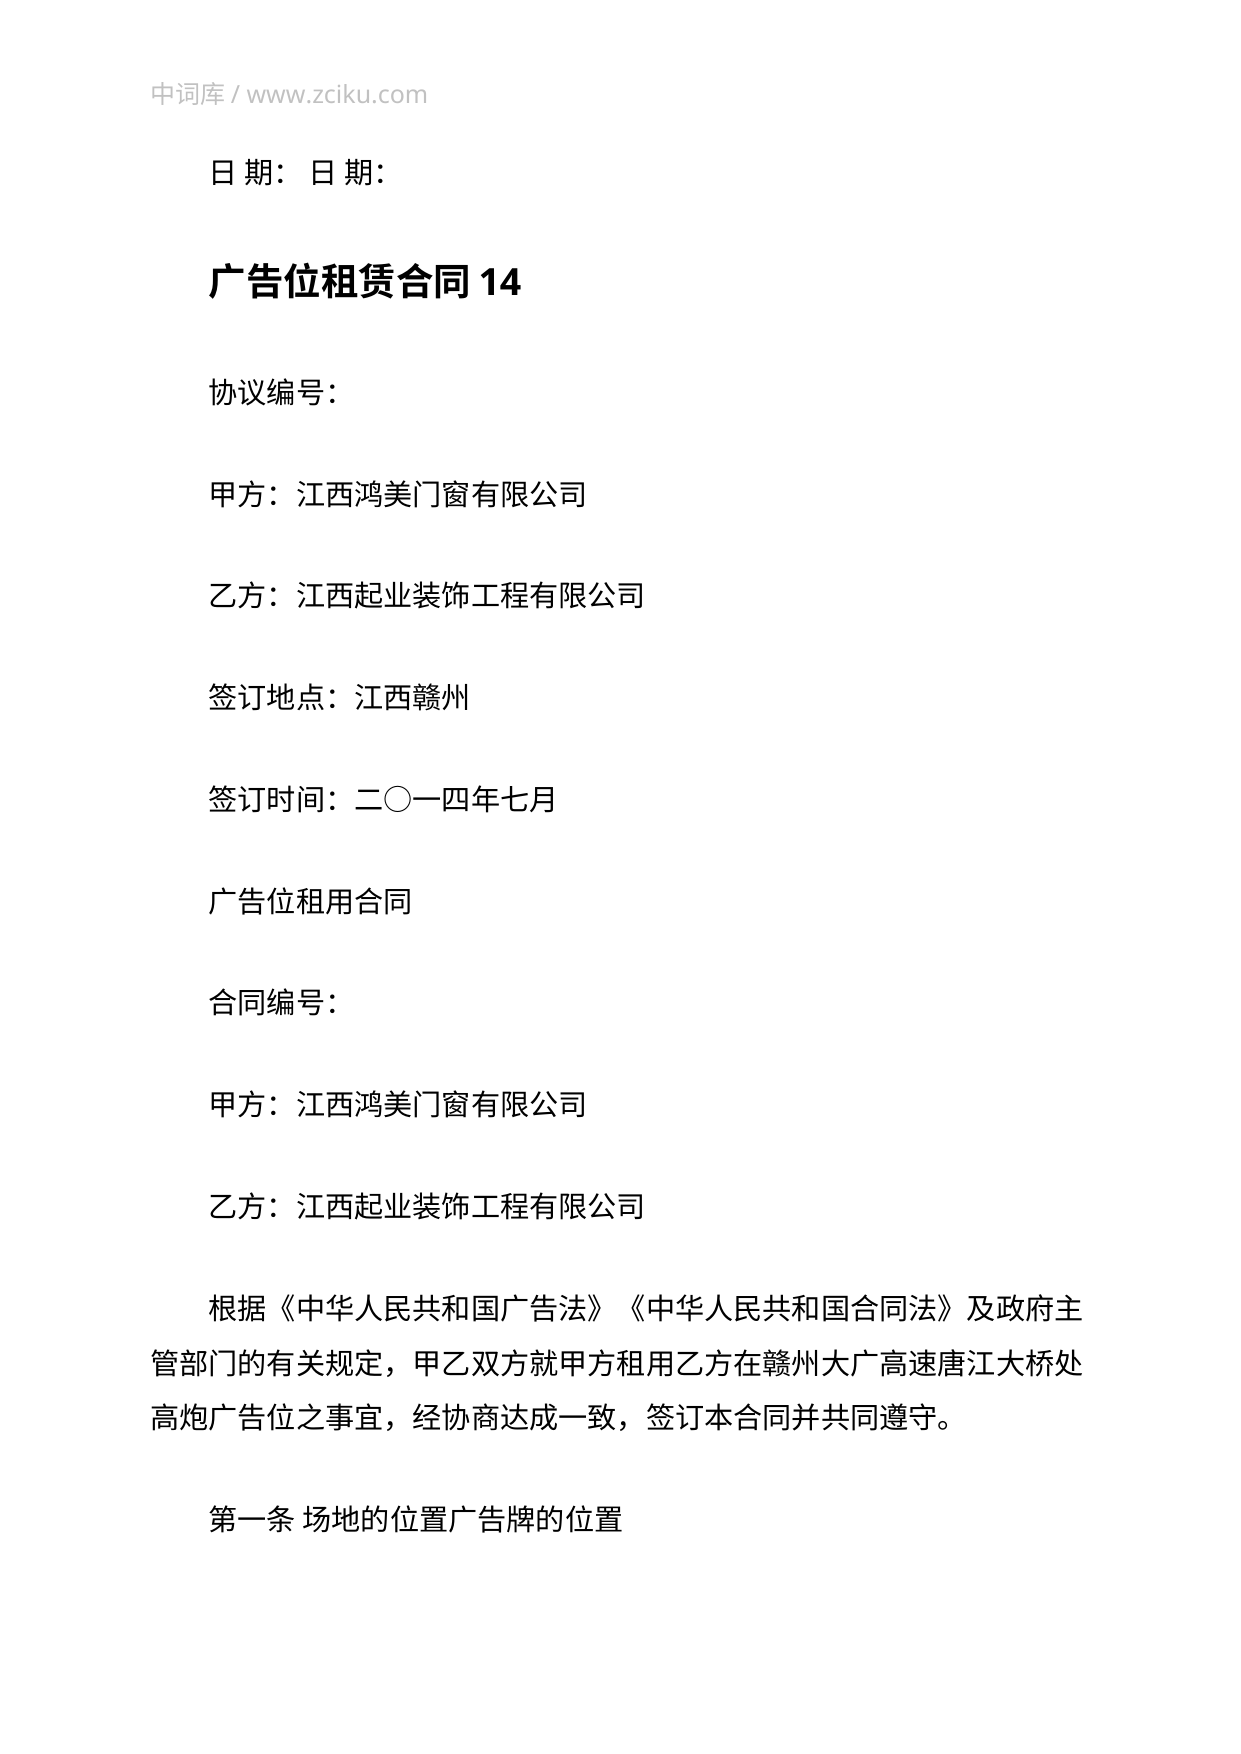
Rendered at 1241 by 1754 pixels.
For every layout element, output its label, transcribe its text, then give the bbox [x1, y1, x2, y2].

text 乙方：江西起业装饰工程有限公司 [150, 1183, 1090, 1226]
text 签订地点：江西赣州 [150, 675, 1090, 717]
text 日 期： 日 期： [150, 150, 1090, 192]
text 第一条 场地的位置广告牌的位置 [150, 1497, 1090, 1539]
text 甲方：江西鸿美门窗有限公司 [150, 1082, 1090, 1124]
text 合同编号： [150, 980, 1090, 1022]
text 乙方：江西起业装饰工程有限公司 [150, 573, 1090, 615]
text 广告位租赁合同14 [150, 252, 1090, 306]
text 根据《中华人民共和国广告法》《中华人民共和国合同法》及政府主管部门的有关规定，甲乙双方就甲方租用乙方在赣州大广高速唐江大桥处高炮广告位之事宜，经协商达成一致，签订本合同并共同遵守。 [150, 1285, 1090, 1437]
text 广告位租用合同 [150, 878, 1090, 921]
text 签订时间：二○一四年七月 [150, 776, 1090, 819]
text 协议编号： [150, 369, 1090, 412]
text 甲方：江西鸿美门窗有限公司 [150, 471, 1090, 513]
